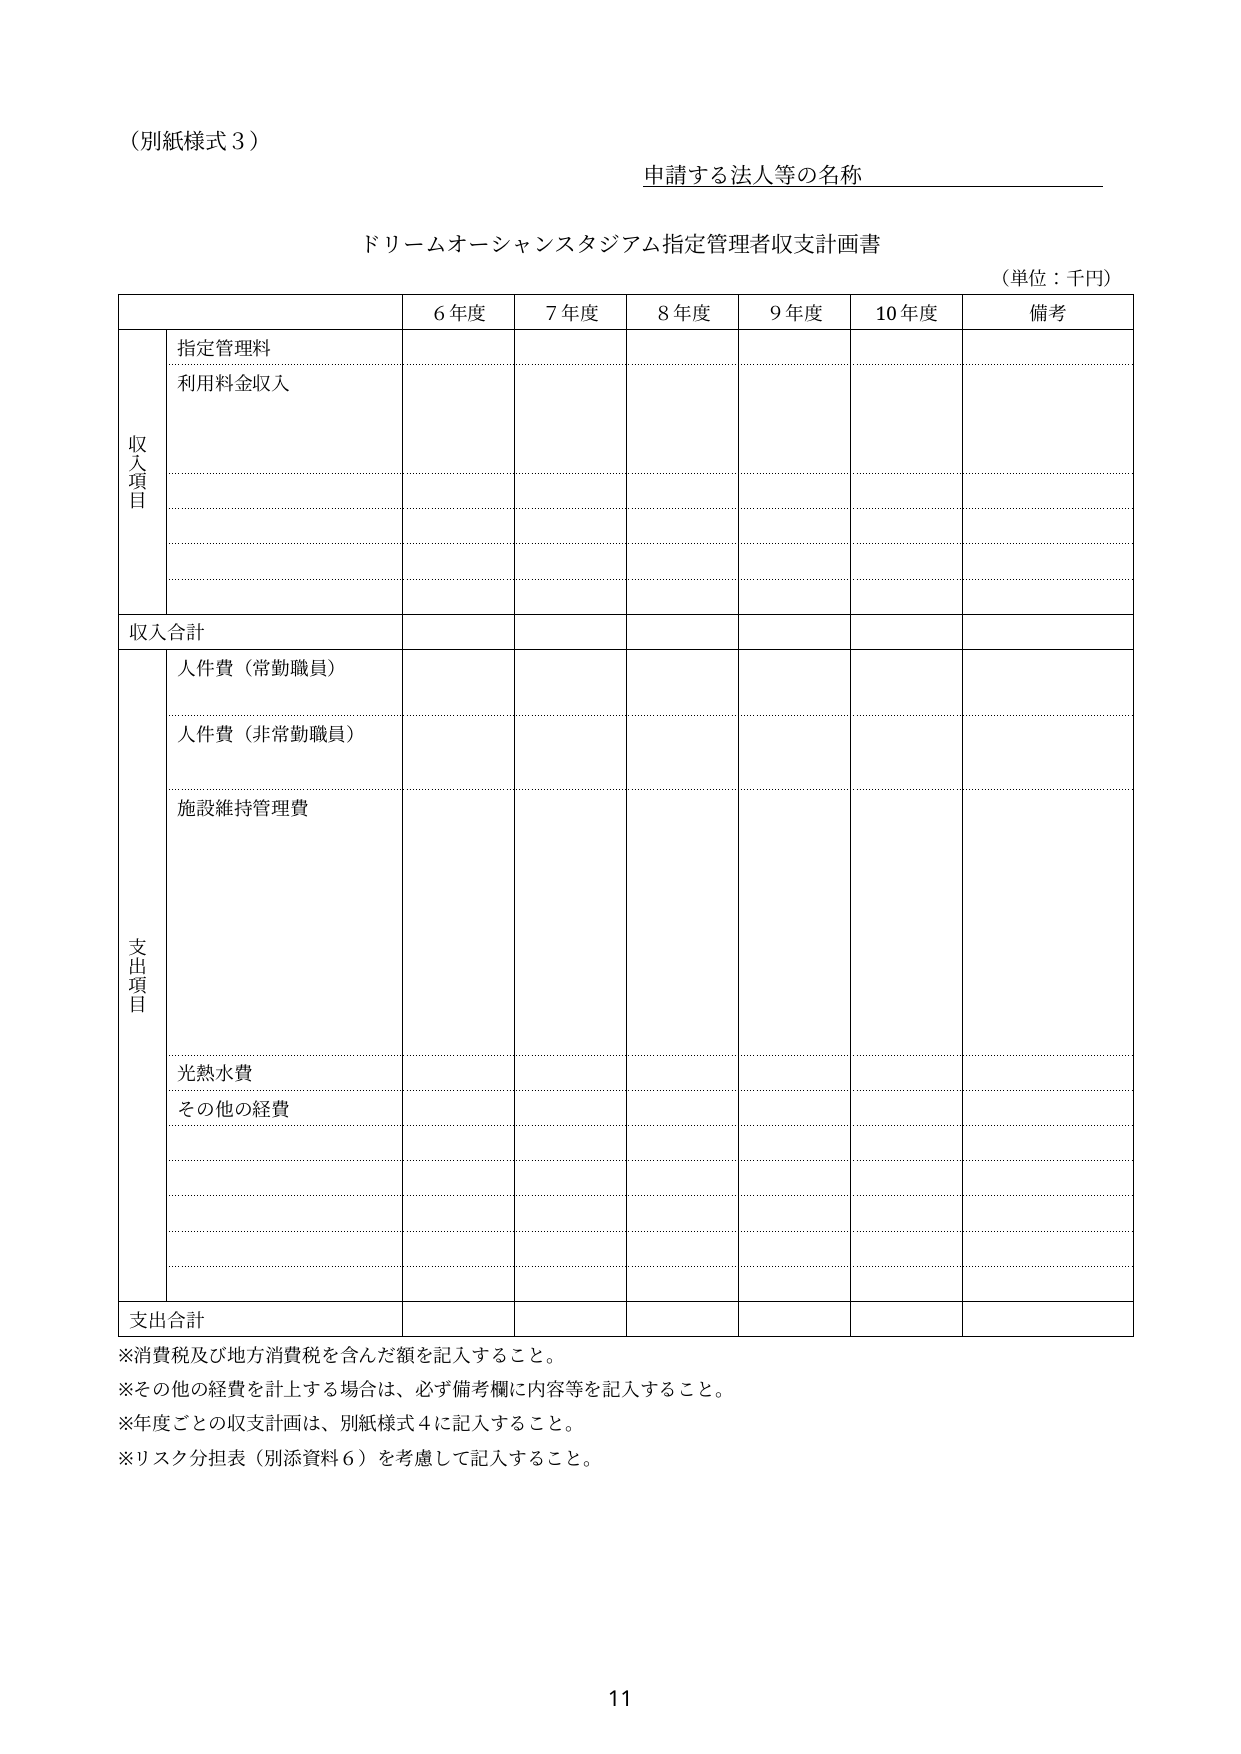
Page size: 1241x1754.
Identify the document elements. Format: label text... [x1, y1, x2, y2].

table_cell [515, 615, 626, 649]
table_cell [515, 543, 626, 578]
table_cell [403, 615, 514, 649]
table_cell [627, 1160, 738, 1195]
table_cell [851, 789, 962, 1054]
table_cell [851, 650, 962, 715]
text （別紙様式３） [118, 123, 1122, 157]
table_cell [167, 579, 402, 614]
table_cell [167, 508, 402, 543]
table_cell [963, 789, 1133, 1054]
table_cell [627, 1231, 738, 1266]
table_cell [963, 1195, 1133, 1231]
table_cell [739, 364, 850, 473]
table_cell [515, 650, 626, 715]
table_cell [627, 1055, 738, 1090]
table_cell 支出項目 [119, 650, 166, 1301]
table_cell [851, 1231, 962, 1266]
table_cell [963, 1231, 1133, 1266]
table_cell [167, 473, 402, 508]
table_cell 収入項目 [119, 330, 166, 614]
table_cell [403, 715, 514, 789]
table_cell [403, 508, 514, 543]
table_cell [403, 1160, 514, 1195]
table_cell 光熱水費 [167, 1055, 402, 1090]
table_cell [167, 1160, 402, 1195]
table_cell [515, 1160, 626, 1195]
text （単位：千円） [118, 260, 1122, 294]
table_cell [627, 1266, 738, 1301]
table_cell [167, 1266, 402, 1301]
table_cell 指定管理料 [167, 330, 402, 364]
table_cell [739, 508, 850, 543]
text 申請する法人等の名称 [118, 157, 1122, 191]
text ※その他の経費を計上する場合は、必ず備考欄に内容等を記入すること。 [118, 1371, 1122, 1406]
table_cell [627, 789, 738, 1054]
text ※リスク分担表（別添資料６）を考慮して記入すること。 [118, 1440, 1122, 1474]
table_cell [851, 364, 962, 473]
table_header ６年度 [403, 295, 514, 329]
table_cell [963, 1090, 1133, 1125]
table_cell [739, 473, 850, 508]
text ※消費税及び地方消費税を含んだ額を記入すること。 [118, 1337, 1122, 1371]
table_cell [515, 330, 626, 364]
table_cell [403, 650, 514, 715]
table_cell その他の経費 [167, 1090, 402, 1125]
table_cell [515, 789, 626, 1054]
table_cell [403, 364, 514, 473]
table_cell [627, 543, 738, 578]
table_cell [403, 1125, 514, 1160]
table_cell [963, 473, 1133, 508]
table_cell [515, 1090, 626, 1125]
table_cell [627, 615, 738, 649]
table_header ８年度 [627, 295, 738, 329]
table_cell [963, 1055, 1133, 1090]
table_cell [403, 473, 514, 508]
table_cell 施設維持管理費 [167, 789, 402, 1054]
table_cell [627, 650, 738, 715]
table_cell [963, 543, 1133, 578]
table_cell [515, 579, 626, 614]
table_cell 支出合計 [119, 1302, 402, 1336]
table_cell [627, 473, 738, 508]
table_cell [851, 1160, 962, 1195]
table_cell [851, 715, 962, 789]
table_cell [403, 1266, 514, 1301]
table_cell [627, 715, 738, 789]
table_cell [627, 1125, 738, 1160]
table_cell 人件費（非常勤職員） [167, 715, 402, 789]
table_cell [627, 364, 738, 473]
text ドリームオーシャンスタジアム指定管理者収支計画書 [118, 226, 1122, 260]
table_cell [851, 1055, 962, 1090]
table_header ９年度 [739, 295, 850, 329]
table_cell [627, 579, 738, 614]
table_cell [515, 1231, 626, 1266]
table_cell [515, 715, 626, 789]
table_cell [403, 330, 514, 364]
table_cell [963, 330, 1133, 364]
table_cell [739, 1266, 850, 1301]
table_cell [963, 1125, 1133, 1160]
table_cell [963, 508, 1133, 543]
table_cell [515, 1125, 626, 1160]
table_cell [739, 650, 850, 715]
table_cell [739, 1302, 850, 1336]
table_cell [739, 330, 850, 364]
table_cell 利用料金収入 [167, 364, 402, 473]
table_cell [515, 1055, 626, 1090]
table_cell [627, 330, 738, 364]
table_cell [851, 543, 962, 578]
table_cell [403, 1302, 514, 1336]
table_cell [851, 1302, 962, 1336]
table_cell [739, 789, 850, 1054]
table_cell [851, 473, 962, 508]
table_cell [739, 1231, 850, 1266]
table_cell [403, 1231, 514, 1266]
table_cell [851, 1090, 962, 1125]
table_cell [851, 1266, 962, 1301]
table_cell [403, 1055, 514, 1090]
table_cell 人件費（常勤職員） [167, 650, 402, 715]
table_cell [739, 1090, 850, 1125]
table_cell [963, 1160, 1133, 1195]
table_cell [739, 579, 850, 614]
table_cell [739, 543, 850, 578]
table_cell [627, 1302, 738, 1336]
table_cell [739, 715, 850, 789]
text ※年度ごとの収支計画は、別紙様式４に記入すること。 [118, 1406, 1122, 1440]
table_cell [739, 615, 850, 649]
table_cell [515, 508, 626, 543]
table_cell [963, 650, 1133, 715]
table_cell [963, 579, 1133, 614]
table_cell [851, 508, 962, 543]
table_cell [403, 789, 514, 1054]
table_header 備考 [963, 295, 1133, 329]
table_cell [739, 1160, 850, 1195]
table_cell [963, 1302, 1133, 1336]
table_cell [167, 543, 402, 578]
table_cell [963, 715, 1133, 789]
table_cell 収入合計 [119, 615, 402, 649]
table_cell [403, 1090, 514, 1125]
table_header ７年度 [515, 295, 626, 329]
table_cell [963, 364, 1133, 473]
table_cell [167, 1195, 402, 1231]
table_cell [167, 1231, 402, 1266]
table_cell [627, 508, 738, 543]
table_cell [167, 1125, 402, 1160]
table_header [119, 295, 402, 329]
table_cell [739, 1055, 850, 1090]
table_cell [739, 1125, 850, 1160]
table_cell [403, 579, 514, 614]
table_cell [515, 364, 626, 473]
table_cell [851, 1125, 962, 1160]
table_cell [627, 1195, 738, 1231]
table_cell [627, 1090, 738, 1125]
table_cell [515, 1302, 626, 1336]
table_cell [963, 1266, 1133, 1301]
table_cell [851, 579, 962, 614]
table_cell [403, 1195, 514, 1231]
table_cell [515, 1195, 626, 1231]
table_cell [515, 1266, 626, 1301]
table_cell [851, 1195, 962, 1231]
table_cell [851, 330, 962, 364]
table_cell [515, 473, 626, 508]
table_cell [851, 615, 962, 649]
table_header 10年度 [851, 295, 962, 329]
table_cell [739, 1195, 850, 1231]
table_cell [403, 543, 514, 578]
table_cell [963, 615, 1133, 649]
